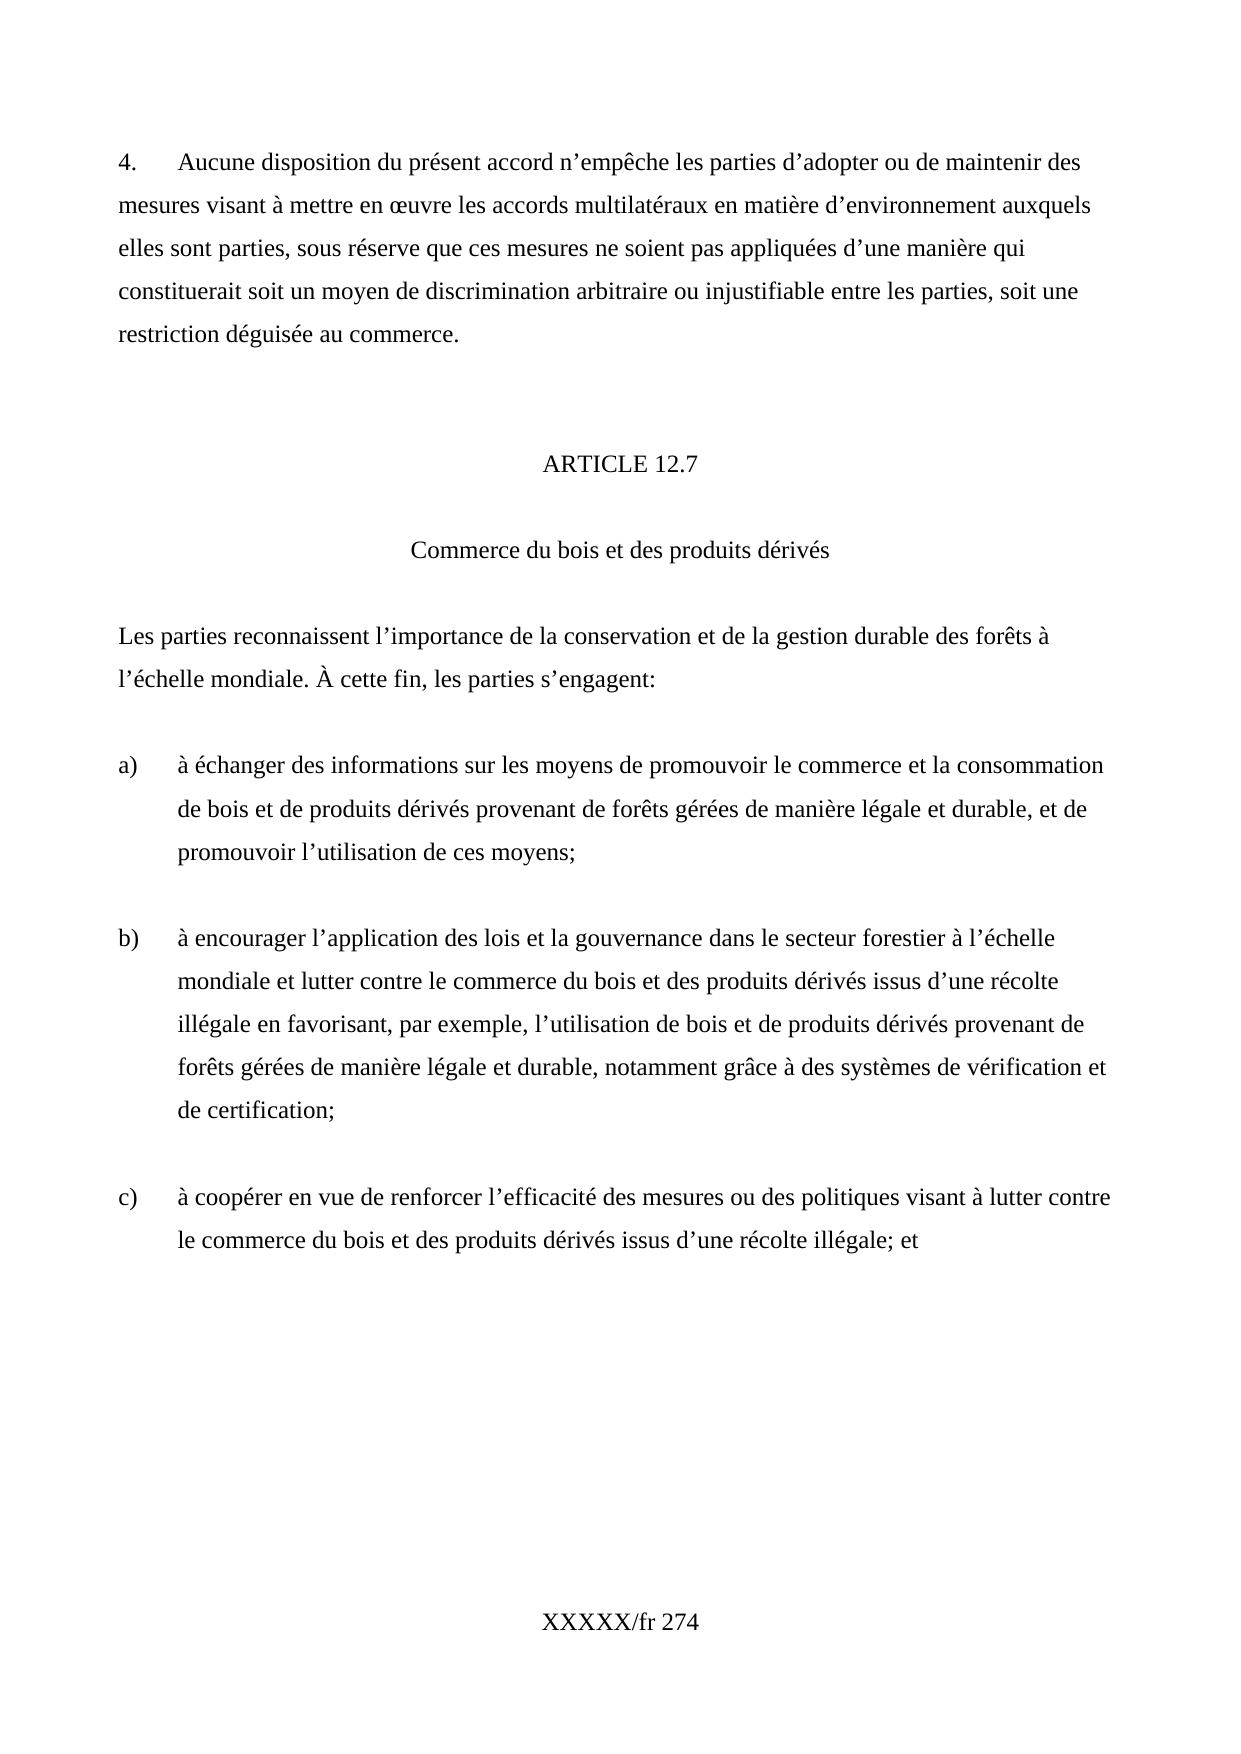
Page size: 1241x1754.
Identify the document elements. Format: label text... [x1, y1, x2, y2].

text c) à coopérer en vue de renforcer l’efficacité des mesures ou des politiques visant à lutter contre le commerce du bois et des produits dérivés issus d’une récolte illégale; et [118, 1182, 1122, 1254]
text Commerce du bois et des produits dérivés [118, 535, 1122, 564]
text Les parties reconnaissent l’importance de la conservation et de la gestion durable des forêts à l’échelle mondiale. À cette fin, les parties s’engagent: [118, 621, 1122, 693]
text b) à encourager l’application des lois et la gouvernance dans le secteur forestier à l’échelle mondiale et lutter contre le commerce du bois et des produits dérivés issus d’une récolte illégale en favorisant, par exemple, l’utilisation de bois et de produits dérivés provenant de forêts gérées de manière légale et durable, notamment grâce à des systèmes de vérification et de certification; [118, 923, 1122, 1124]
text a) à échanger des informations sur les moyens de promouvoir le commerce et la consommation de bois et de produits dérivés provenant de forêts gérées de manière légale et durable, et de promouvoir l’utilisation de ces moyens; [118, 751, 1122, 866]
text ARTICLE 12.7 [118, 449, 1122, 477]
text 4. Aucune disposition du présent accord n’empêche les parties d’adopter ou de maintenir des mesures visant à mettre en œuvre les accords multilatéraux en matière d’environnement auxquels elles sont parties, sous réserve que ces mesures ne soient pas appliquées d’une manière qui constituerait soit un moyen de discrimination arbitraire ou injustifiable entre les parties, soit une restriction déguisée au commerce. [118, 147, 1122, 348]
